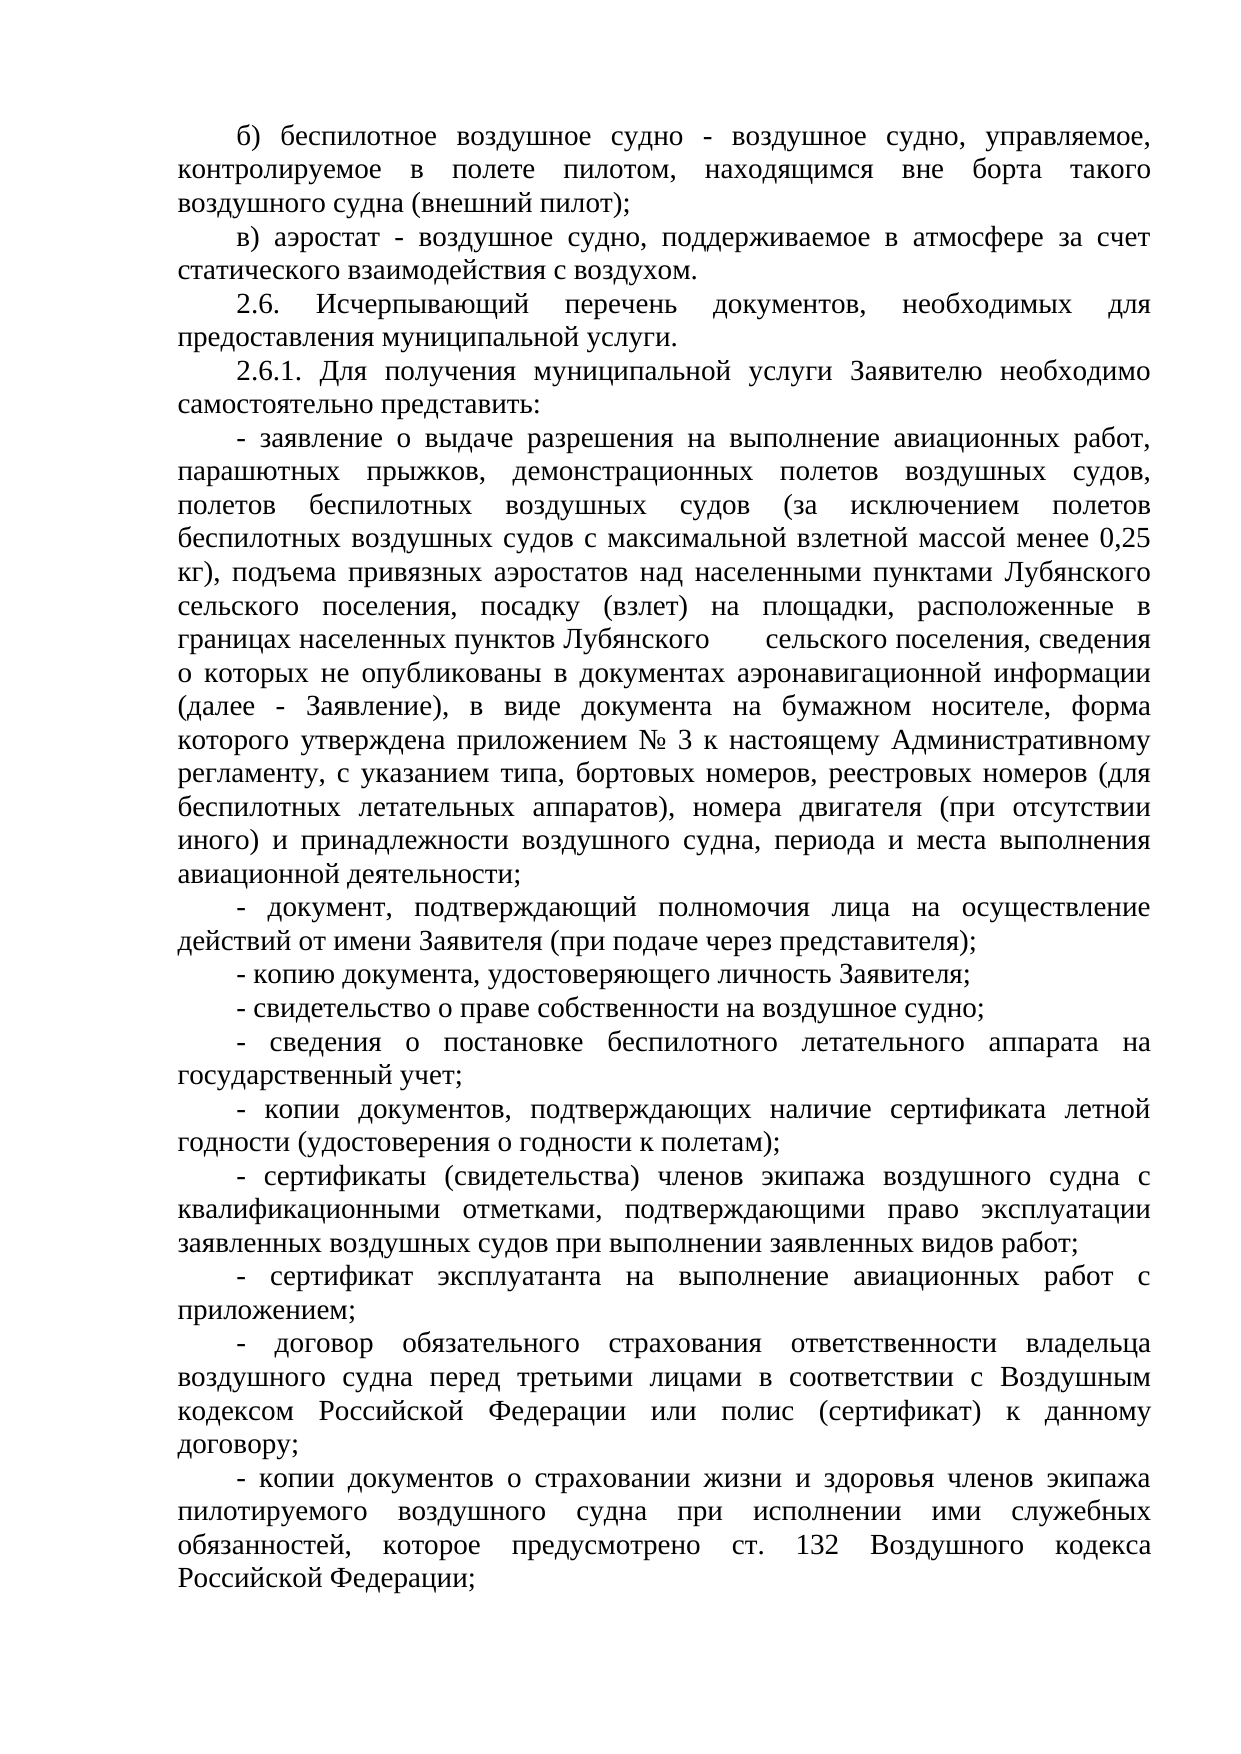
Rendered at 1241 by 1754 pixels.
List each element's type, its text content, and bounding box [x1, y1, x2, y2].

text - договор обязательного страхования ответственности владельца воздушного судна перед третьими лицами в соответствии с Воздушным кодексом Российской Федерации или полис (сертификат) к данному договору; [177, 1326, 1152, 1460]
text - копии документов о страховании жизни и здоровья членов экипажа пилотируемого воздушного судна при исполнении ими служебных обязанностей, которое предусмотрено ст. 132 Воздушного кодекса Российской Федерации; [177, 1460, 1152, 1594]
text - документ, подтверждающий полномочия лица на осуществление действий от имени Заявителя (при подаче через представителя); [177, 889, 1152, 957]
text - копии документов, подтверждающих наличие сертификата летной годности (удостоверения о годности к полетам); [177, 1091, 1152, 1158]
text - сертификаты (свидетельства) членов экипажа воздушного судна с квалификационными отметками, подтверждающими право эксплуатации заявленных воздушных судов при выполнении заявленных видов работ; [177, 1158, 1152, 1258]
text б) беспилотное воздушное судно - воздушное судно, управляемое, контролируемое в полете пилотом, находящимся вне борта такого воздушного судна (внешний пилот); [177, 118, 1152, 219]
text в) аэростат - воздушное судно, поддерживаемое в атмосфере за счет статического взаимодействия с воздухом. [177, 219, 1152, 286]
text - сертификат эксплуатанта на выполнение авиационных работ с приложением; [177, 1258, 1152, 1326]
text - копию документа, удостоверяющего личность Заявителя; [177, 957, 1152, 990]
text 2.6.1. Для получения муниципальной услуги Заявителю необходимо самостоятельно представить: [177, 353, 1152, 420]
text - сведения о постановке беспилотного летательного аппарата на государственный учет; [177, 1024, 1152, 1091]
text - заявление о выдаче разрешения на выполнение авиационных работ, парашютных прыжков, демонстрационных полетов воздушных судов, полетов беспилотных воздушных судов (за исключением полетов беспилотных воздушных судов с максимальной взлетной массой менее 0,25 кг), подъема привязных аэростатов над населенными пунктами Лубянского сельского поселения, посадку (взлет) на площадки, расположенные в границах населенных пунктов Лубянского сельского поселения, сведения о которых не опубликованы в документах аэронавигационной информации (далее - Заявление), в виде документа на бумажном носителе, форма которого утверждена приложением № 3 к настоящему Административному регламенту, с указанием типа, бортовых номеров, реестровых номеров (для беспилотных летательных аппаратов), номера двигателя (при отсутствии иного) и принадлежности воздушного судна, периода и места выполнения авиационной деятельности; [177, 420, 1152, 889]
text 2.6. Исчерпывающий перечень документов, необходимых для предоставления муниципальной услуги. [177, 286, 1152, 353]
text - свидетельство о праве собственности на воздушное судно; [177, 990, 1152, 1024]
